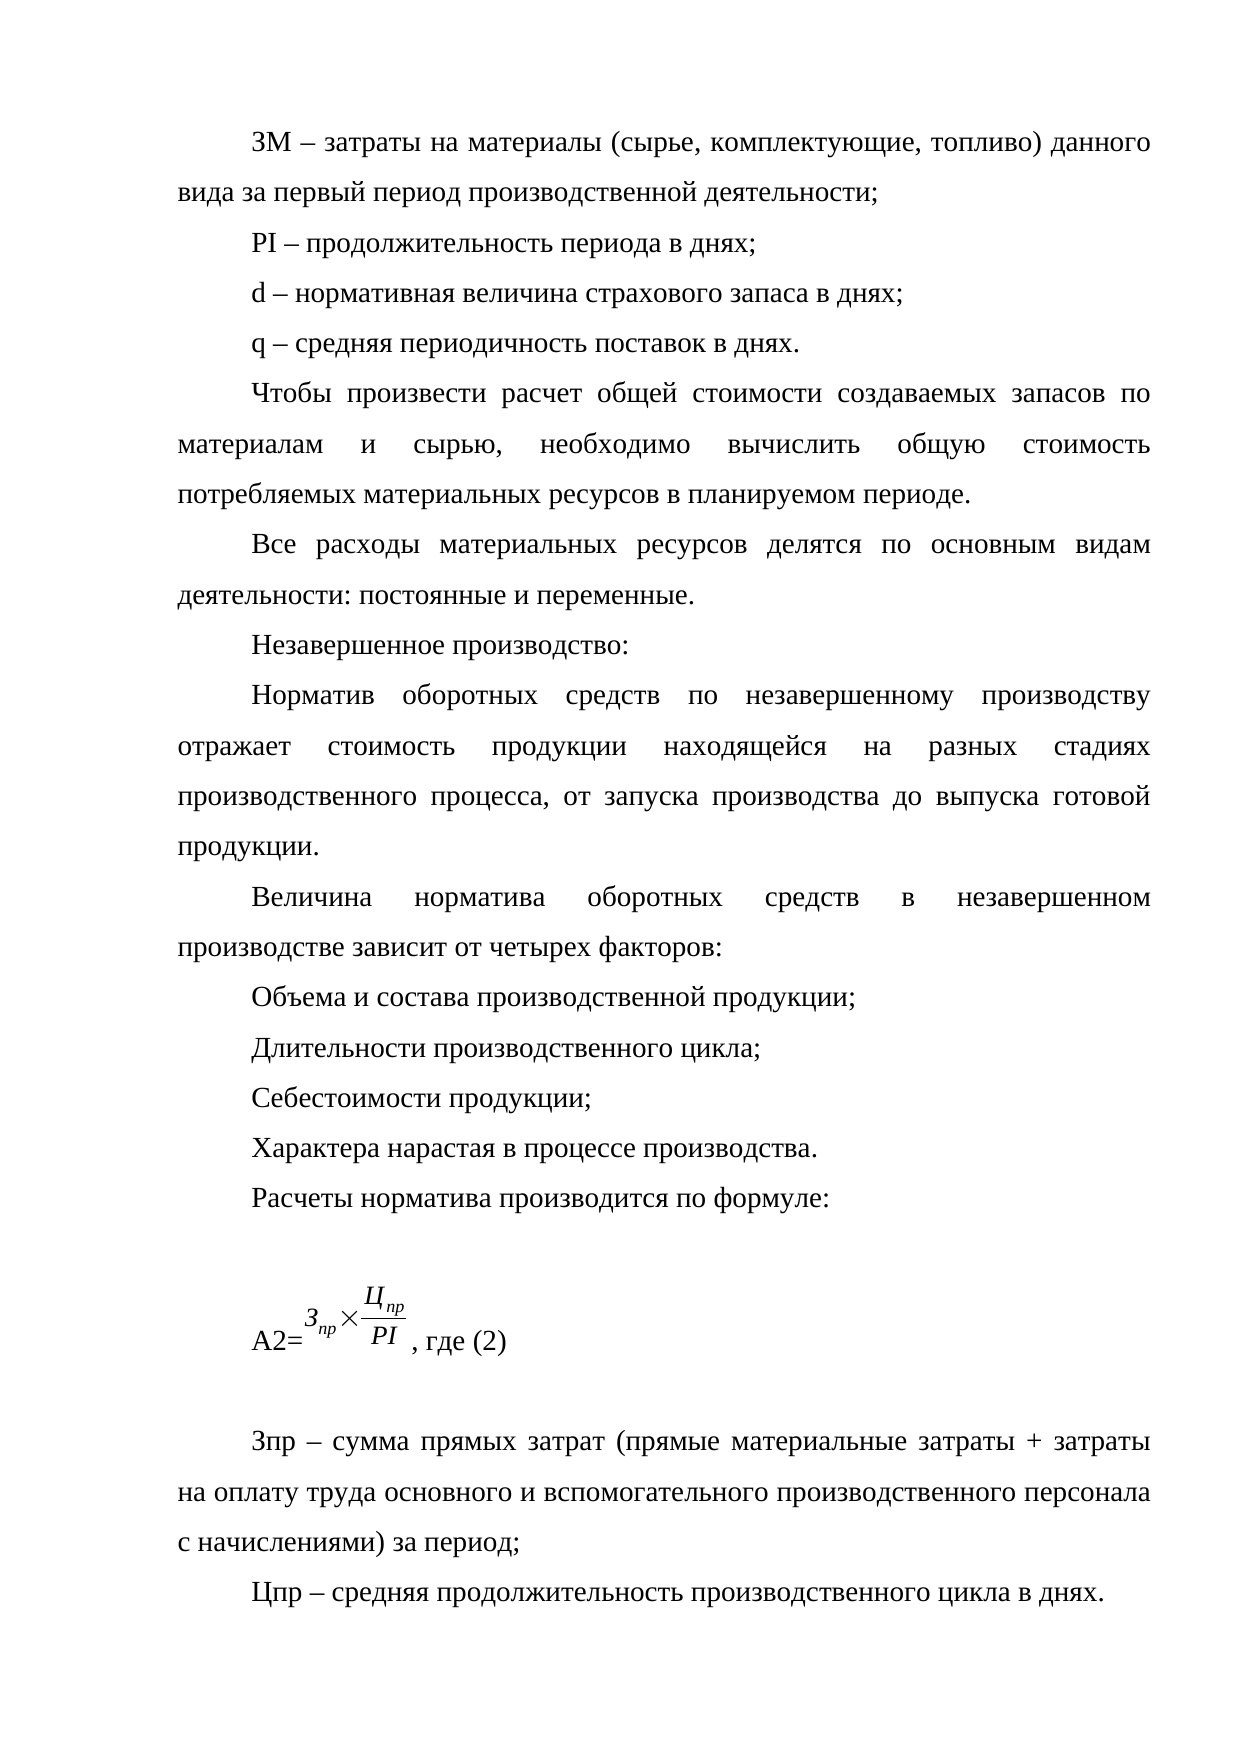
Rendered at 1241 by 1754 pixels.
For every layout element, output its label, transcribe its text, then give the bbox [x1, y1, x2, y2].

text А2=, где (2) [177, 1281, 1152, 1356]
text Характера нарастая в процессе производства. [177, 1130, 1152, 1164]
text Величина норматива оборотных средств в незавершенном производстве зависит от четырех факторов: [177, 879, 1152, 963]
text Себестоимости продукции; [177, 1080, 1152, 1113]
text Цпр – средняя продолжительность производственного цикла в днях. [177, 1574, 1152, 1608]
text Норматив оборотных средств по незавершенному производству отражает стоимость продукции находящейся на разных стадиях производственного процесса, от запуска производства до выпуска готовой продукции. [177, 677, 1152, 862]
text d – нормативная величина страхового запаса в днях; [177, 275, 1152, 308]
text PI – продолжительность периода в днях; [177, 225, 1152, 258]
text Длительности производственного цикла; [177, 1030, 1152, 1063]
text q – средняя периодичность поставок в днях. [177, 325, 1152, 359]
text ЗМ – затраты на материалы (сырье, комплектующие, топливо) данного вида за первый период производственной деятельности; [177, 124, 1152, 208]
text Незавершенное производство: [177, 627, 1152, 661]
text Зпр – сумма прямых затрат (прямые материальные затраты + затраты на оплату труда основного и вспомогательного производственного персонала с начислениями) за период; [177, 1423, 1152, 1557]
text Объема и состава производственной продукции; [177, 979, 1152, 1013]
text Все расходы материальных ресурсов делятся по основным видам деятельности: постоянные и переменные. [177, 527, 1152, 610]
text Расчеты норматива производится по формуле: [177, 1181, 1152, 1214]
text Чтобы произвести расчет общей стоимости создаваемых запасов по материалам и сырью, необходимо вычислить общую стоимость потребляемых материальных ресурсов в планируемом периоде. [177, 376, 1152, 510]
